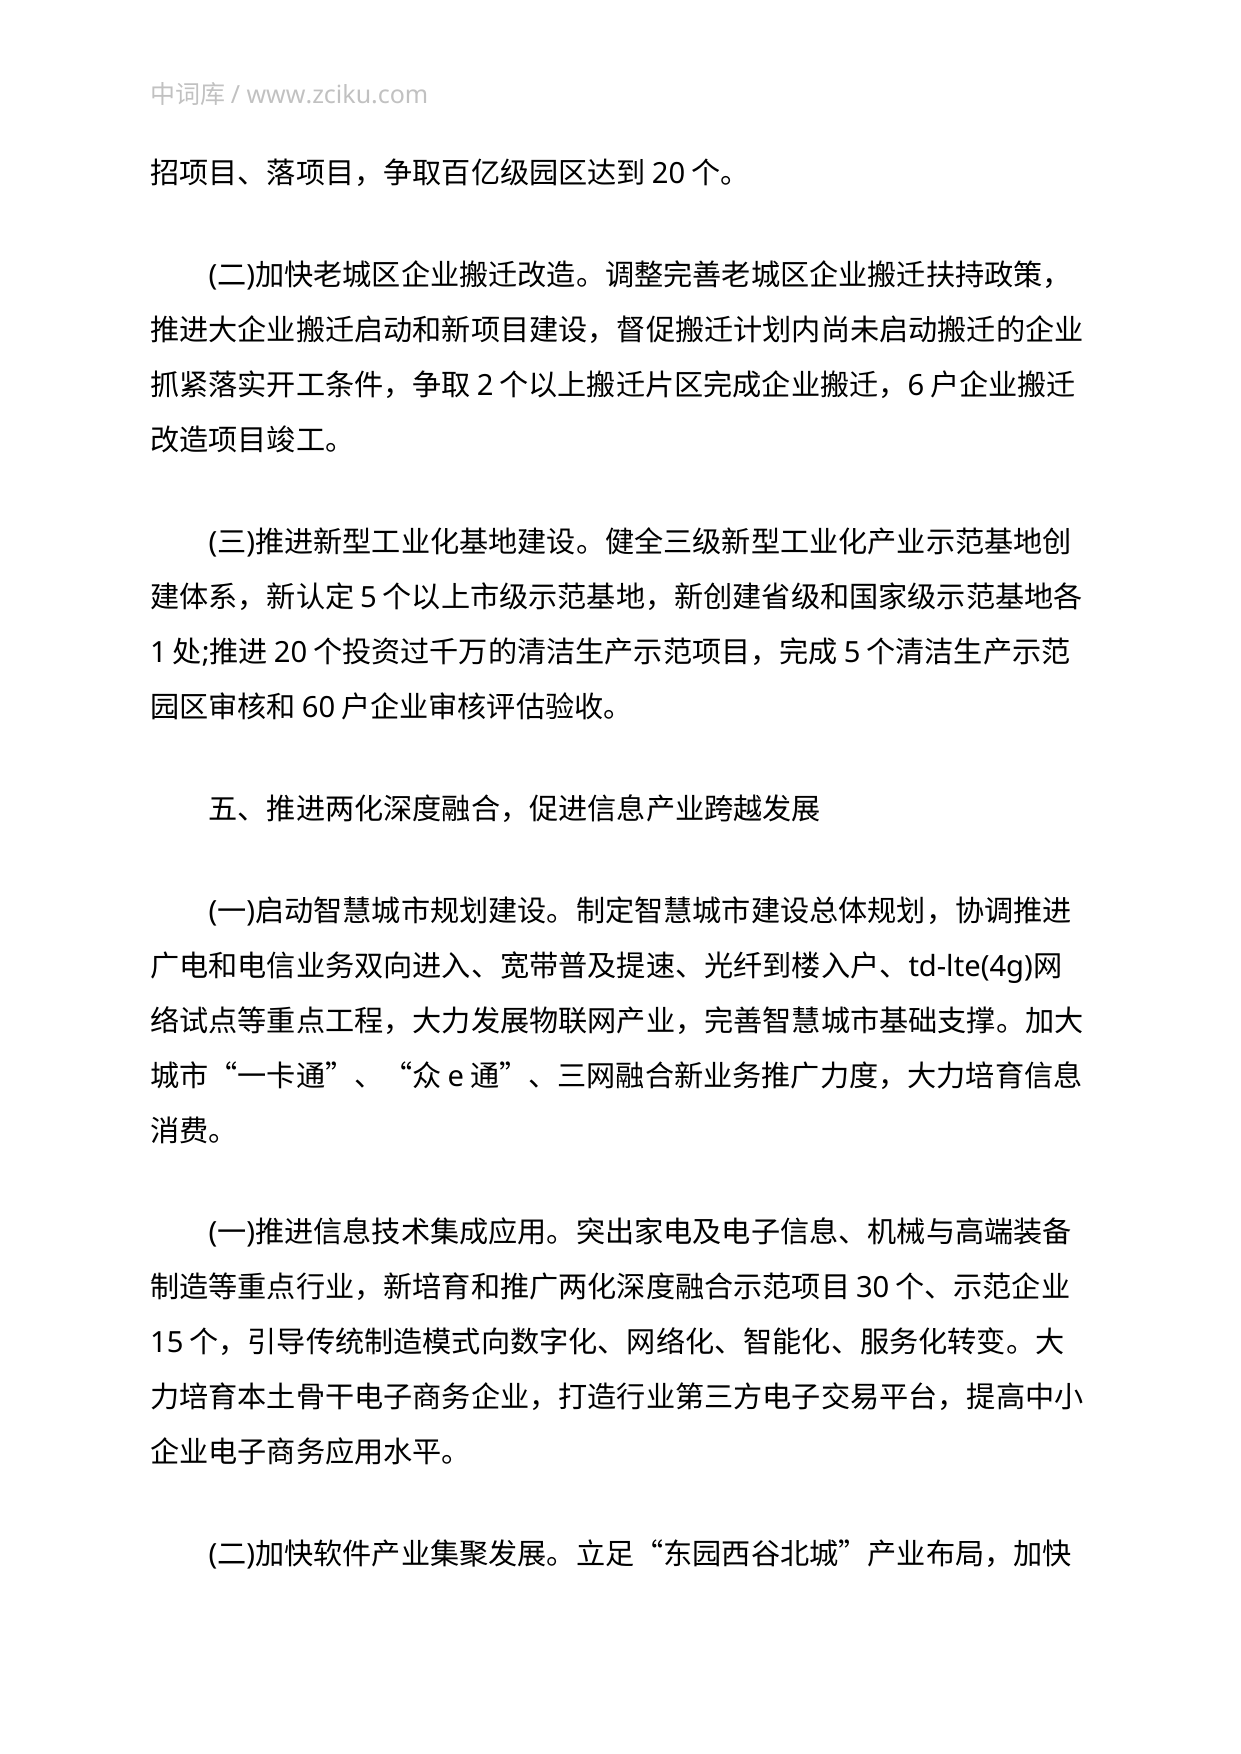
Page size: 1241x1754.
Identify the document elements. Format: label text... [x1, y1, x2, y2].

text (二)加快老城区企业搬迁改造。调整完善老城区企业搬迁扶持政策，推进大企业搬迁启动和新项目建设，督促搬迁计划内尚未启动搬迁的企业抓紧落实开工条件，争取2个以上搬迁片区完成企业搬迁，6户企业搬迁改造项目竣工。 [150, 252, 1090, 459]
text (三)推进新型工业化基地建设。健全三级新型工业化产业示范基地创建体系，新认定5个以上市级示范基地，新创建省级和国家级示范基地各1处;推进20个投资过千万的清洁生产示范项目，完成5个清洁生产示范园区审核和60户企业审核评估验收。 [150, 519, 1090, 726]
text (一)推进信息技术集成应用。突出家电及电子信息、机械与高端装备制造等重点行业，新培育和推广两化深度融合示范项目30个、示范企业15个，引导传统制造模式向数字化、网络化、智能化、服务化转变。大力培育本土骨干电子商务企业，打造行业第三方电子交易平台，提高中小企业电子商务应用水平。 [150, 1209, 1090, 1471]
text 五、推进两化深度融合，促进信息产业跨越发展 [150, 786, 1090, 828]
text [150, 150, 1090, 192]
text (一)启动智慧城市规划建设。制定智慧城市建设总体规划，协调推进广电和电信业务双向进入、宽带普及提速、光纤到楼入户、td-lte(4g)网络试点等重点工程，大力发展物联网产业，完善智慧城市基础支撑。加大城市“一卡通”、“众e通”、三网融合新业务推广力度，大力培育信息消费。 [150, 887, 1090, 1149]
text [150, 1531, 1090, 1573]
